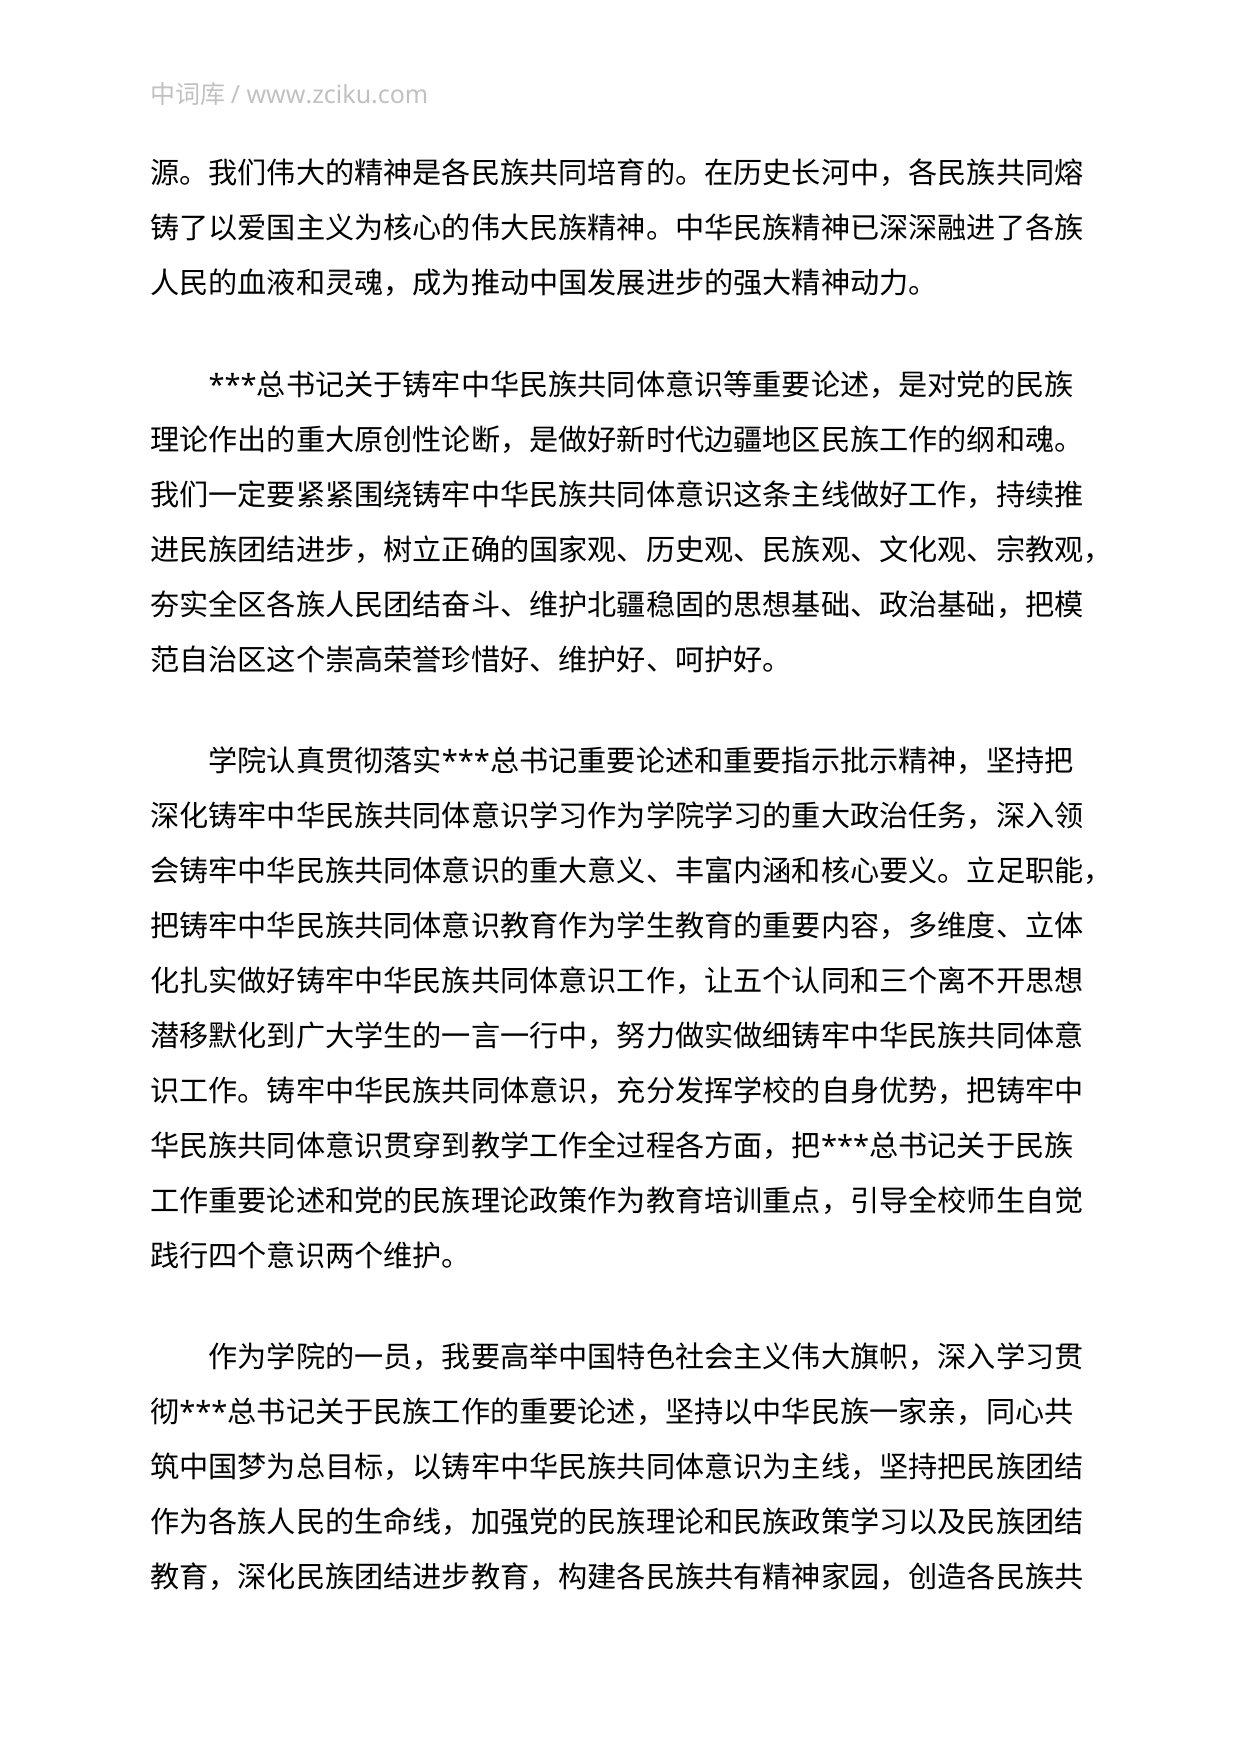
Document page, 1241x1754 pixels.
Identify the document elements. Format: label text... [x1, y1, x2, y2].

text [150, 150, 1090, 302]
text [150, 1334, 1090, 1596]
text ***总书记关于铸牢中华民族共同体意识等重要论述，是对党的民族理论作出的重大原创性论断，是做好新时代边疆地区民族工作的纲和魂。我们一定要紧紧围绕铸牢中华民族共同体意识这条主线做好工作，持续推进民族团结进步，树立正确的国家观、历史观、民族观、文化观、宗教观，夯实全区各族人民团结奋斗、维护北疆稳固的思想基础、政治基础，把模范自治区这个崇高荣誉珍惜好、维护好、呵护好。 [150, 362, 1090, 678]
text 学院认真贯彻落实***总书记重要论述和重要指示批示精神，坚持把深化铸牢中华民族共同体意识学习作为学院学习的重大政治任务，深入领会铸牢中华民族共同体意识的重大意义、丰富内涵和核心要义。立足职能，把铸牢中华民族共同体意识教育作为学生教育的重要内容，多维度、立体化扎实做好铸牢中华民族共同体意识工作，让五个认同和三个离不开思想潜移默化到广大学生的一言一行中，努力做实做细铸牢中华民族共同体意识工作。铸牢中华民族共同体意识，充分发挥学校的自身优势，把铸牢中华民族共同体意识贯穿到教学工作全过程各方面，把***总书记关于民族工作重要论述和党的民族理论政策作为教育培训重点，引导全校师生自觉践行四个意识两个维护。 [150, 738, 1090, 1274]
